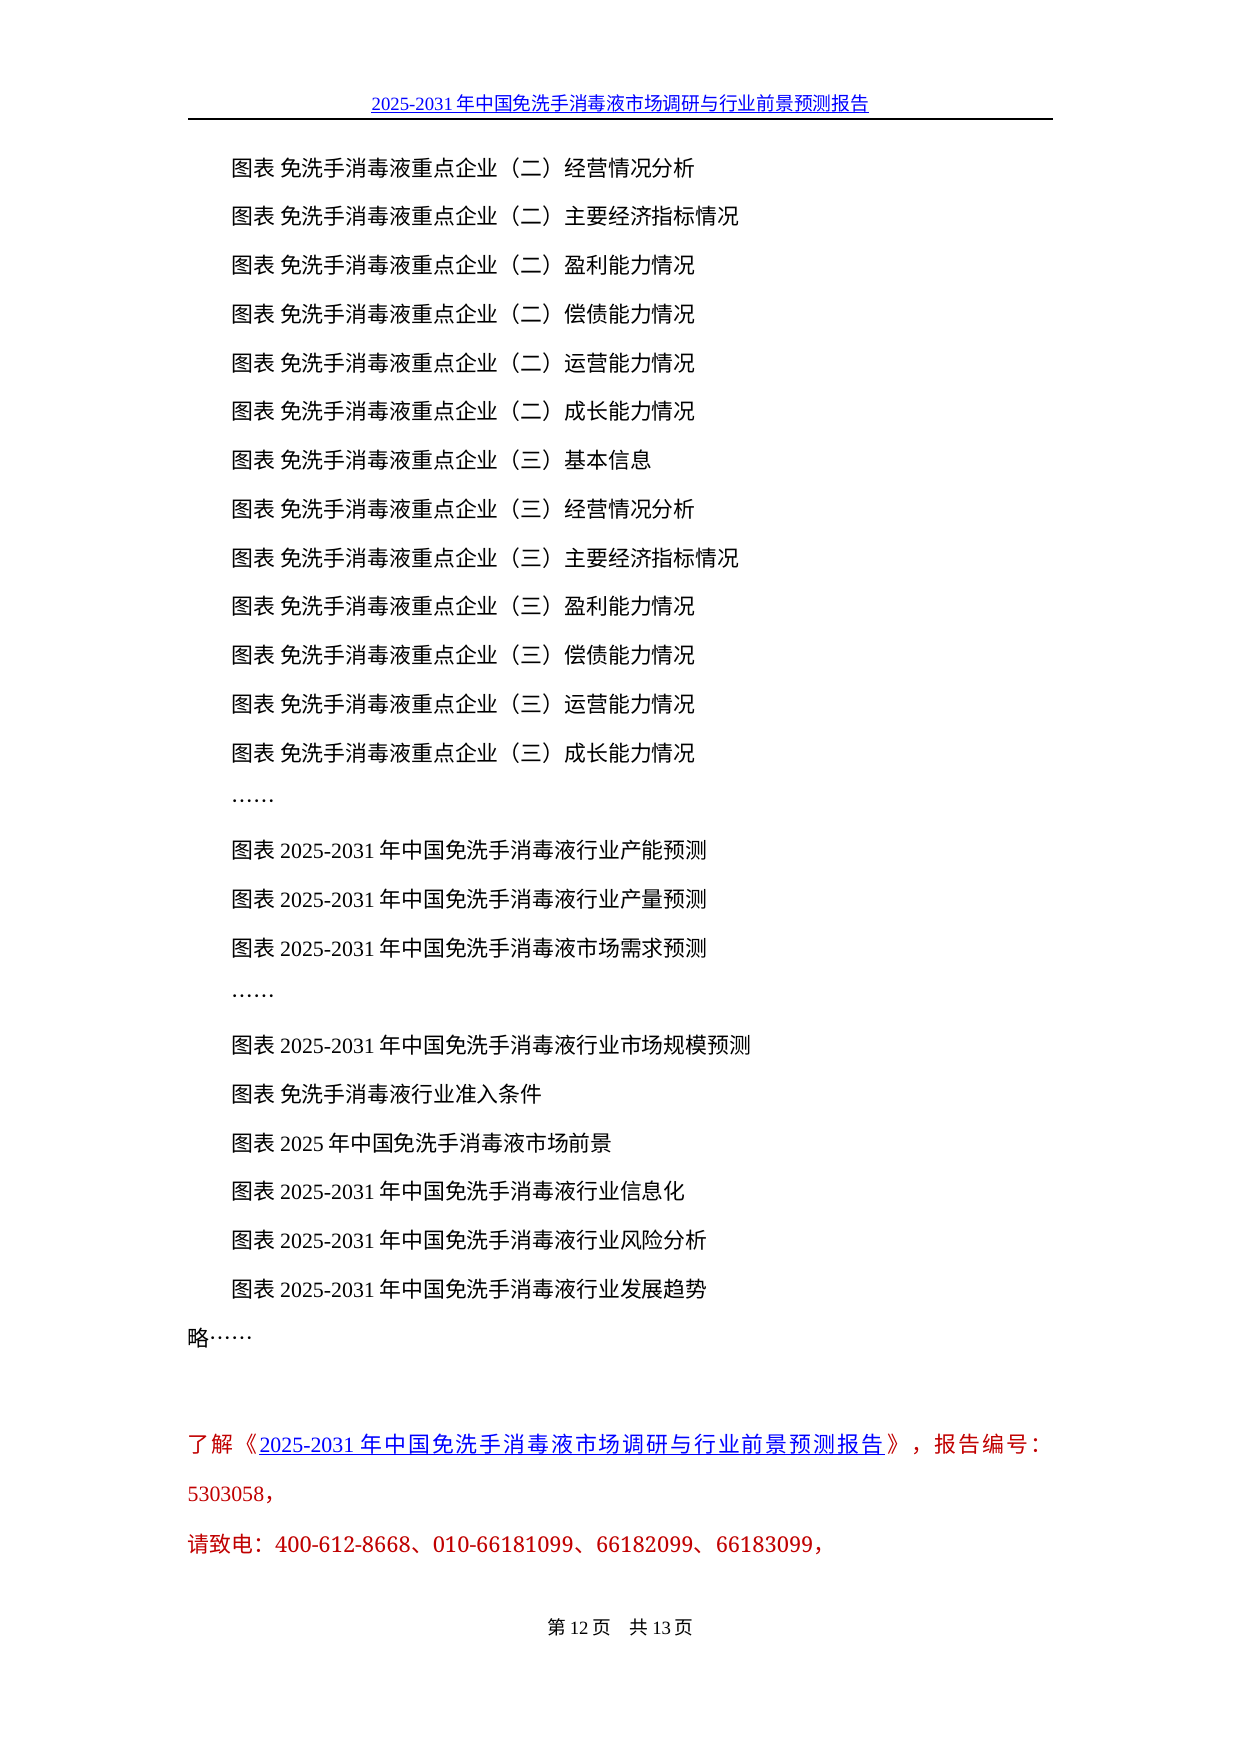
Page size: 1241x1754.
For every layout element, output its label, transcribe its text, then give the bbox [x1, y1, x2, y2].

text 了解《2025-2031年中国免洗手消毒液市场调研与行业前景预测报告》，报告编号：5303058， [187, 1427, 1053, 1508]
text 请致电：400-612-8668、010-66181099、66182099、66183099， [187, 1527, 1053, 1559]
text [187, 150, 1053, 1353]
